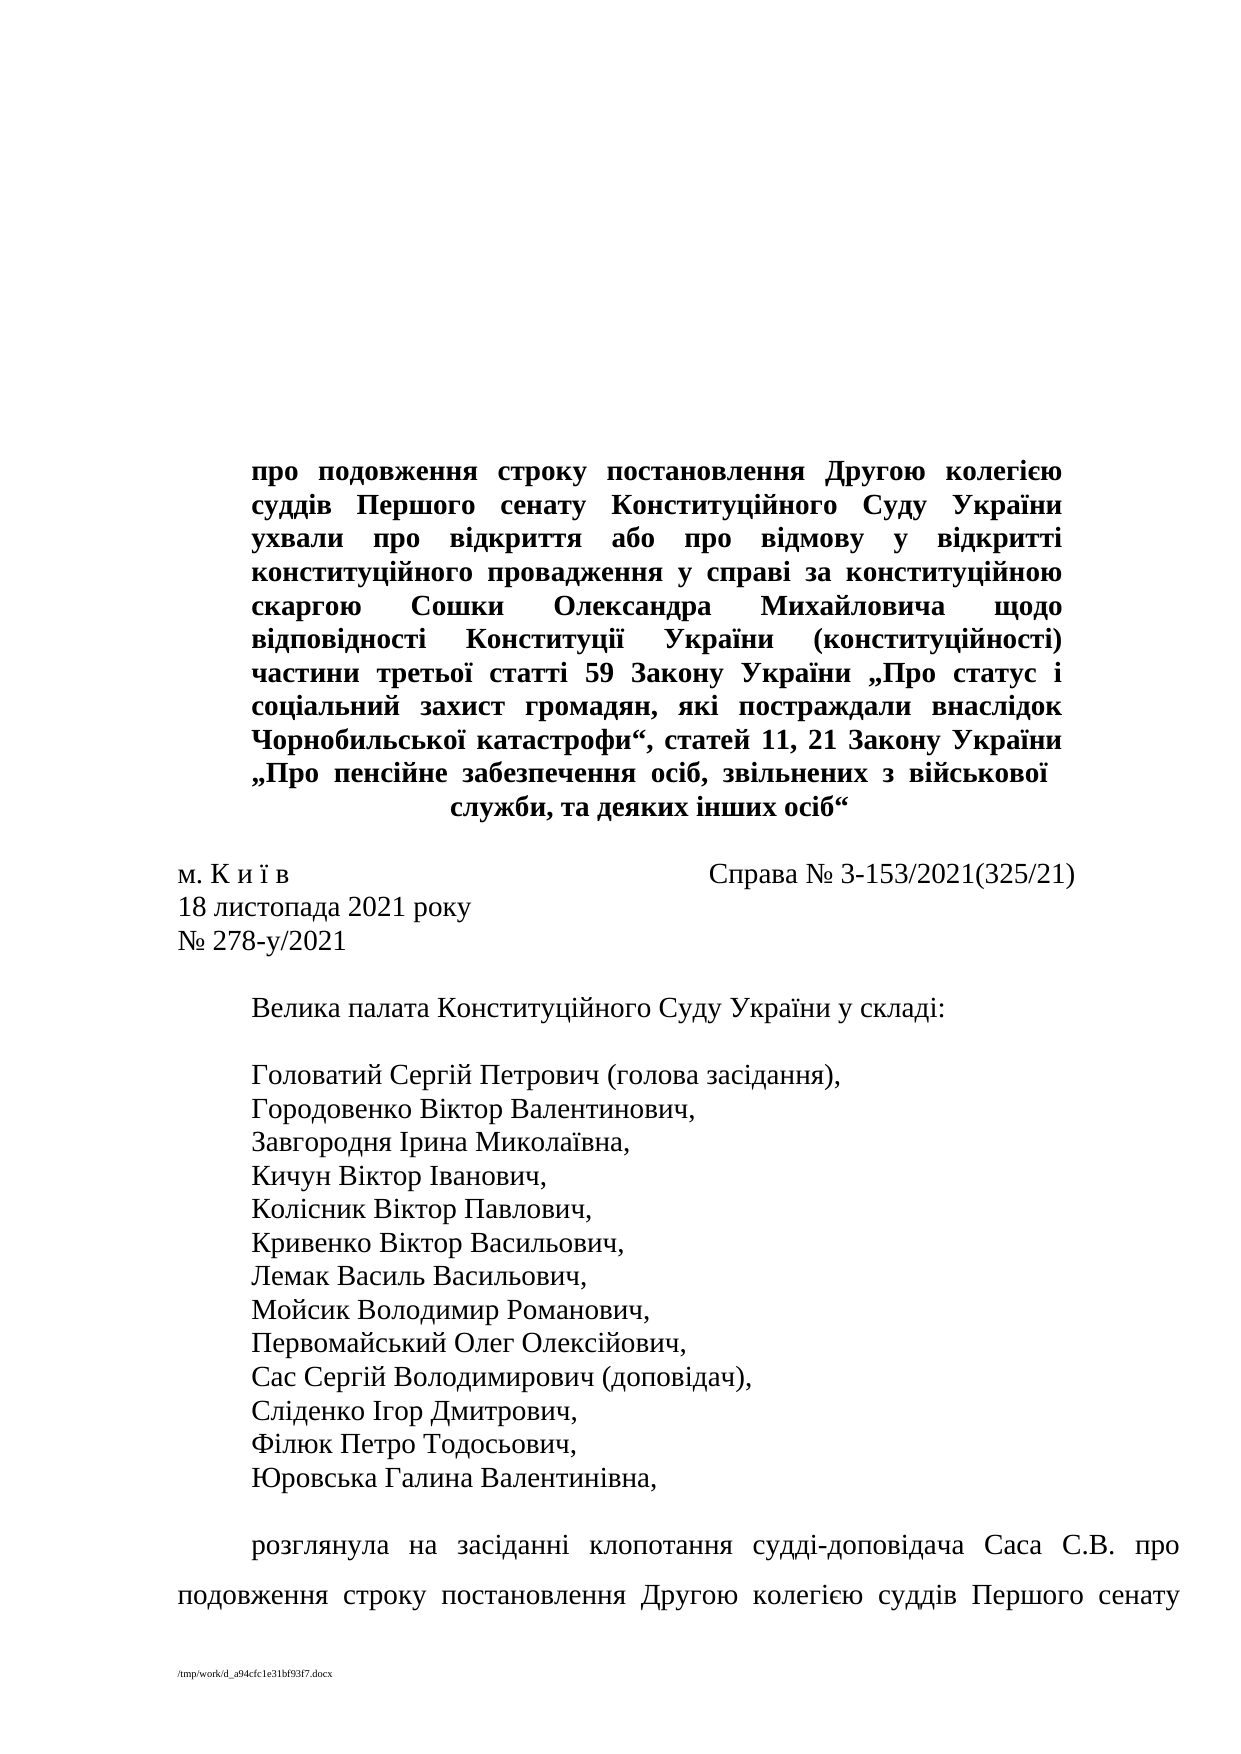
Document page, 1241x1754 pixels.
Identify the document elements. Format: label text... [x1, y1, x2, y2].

text Сліденко Ігор Дмитрович, [177, 1393, 1181, 1426]
text Кичун Віктор Іванович, [177, 1158, 1181, 1191]
text про подовження строку постановлення Другою колегією суддів Першого сенату Конституційного Суду України ухвали про відкриття або про відмову у відкритті конституційного провадження у справі за конституційною скаргою Сошки Олександра Михайловича щодо відповідності Конституції України (конституційності) частини третьої статті 59 Закону України „Про статус і соціальний захист громадян, які постраждали внаслідок Чорнобильської катастрофи“, статей 11, 21 Закону України „Про пенсійне забезпечення осіб, звільнених з військової служби, та деяких інших осіб“ [251, 453, 1063, 822]
text 18 листопада 2021 року [177, 889, 1181, 923]
text Головатий Сергій Петрович (голова засідання), [177, 1057, 1181, 1091]
text Колісник Віктор Павлович, [177, 1191, 1181, 1225]
text Мойсик Володимир Романович, [177, 1292, 1181, 1326]
text Первомайський Олег Олексійович, [177, 1326, 1181, 1359]
text Велика палата Конституційного Суду України у складі: [177, 990, 1181, 1024]
text Завгородня Ірина Миколаївна, [177, 1124, 1181, 1158]
text Лемак Василь Васильович, [177, 1258, 1181, 1292]
text Сас Сергій Володимирович (доповідач), [177, 1359, 1181, 1393]
text Городовенко Віктор Валентинович, [177, 1091, 1181, 1124]
text № 278-у/2021 [177, 923, 1181, 957]
text м. К и ї в Справа № 3-153/2021(325/21) [177, 856, 1181, 889]
text Кривенко Віктор Васильович, [177, 1225, 1181, 1258]
text Філюк Петро Тодосьович, [177, 1426, 1181, 1460]
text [177, 1527, 1181, 1611]
text Юровська Галина Валентинівна, [177, 1460, 1181, 1493]
